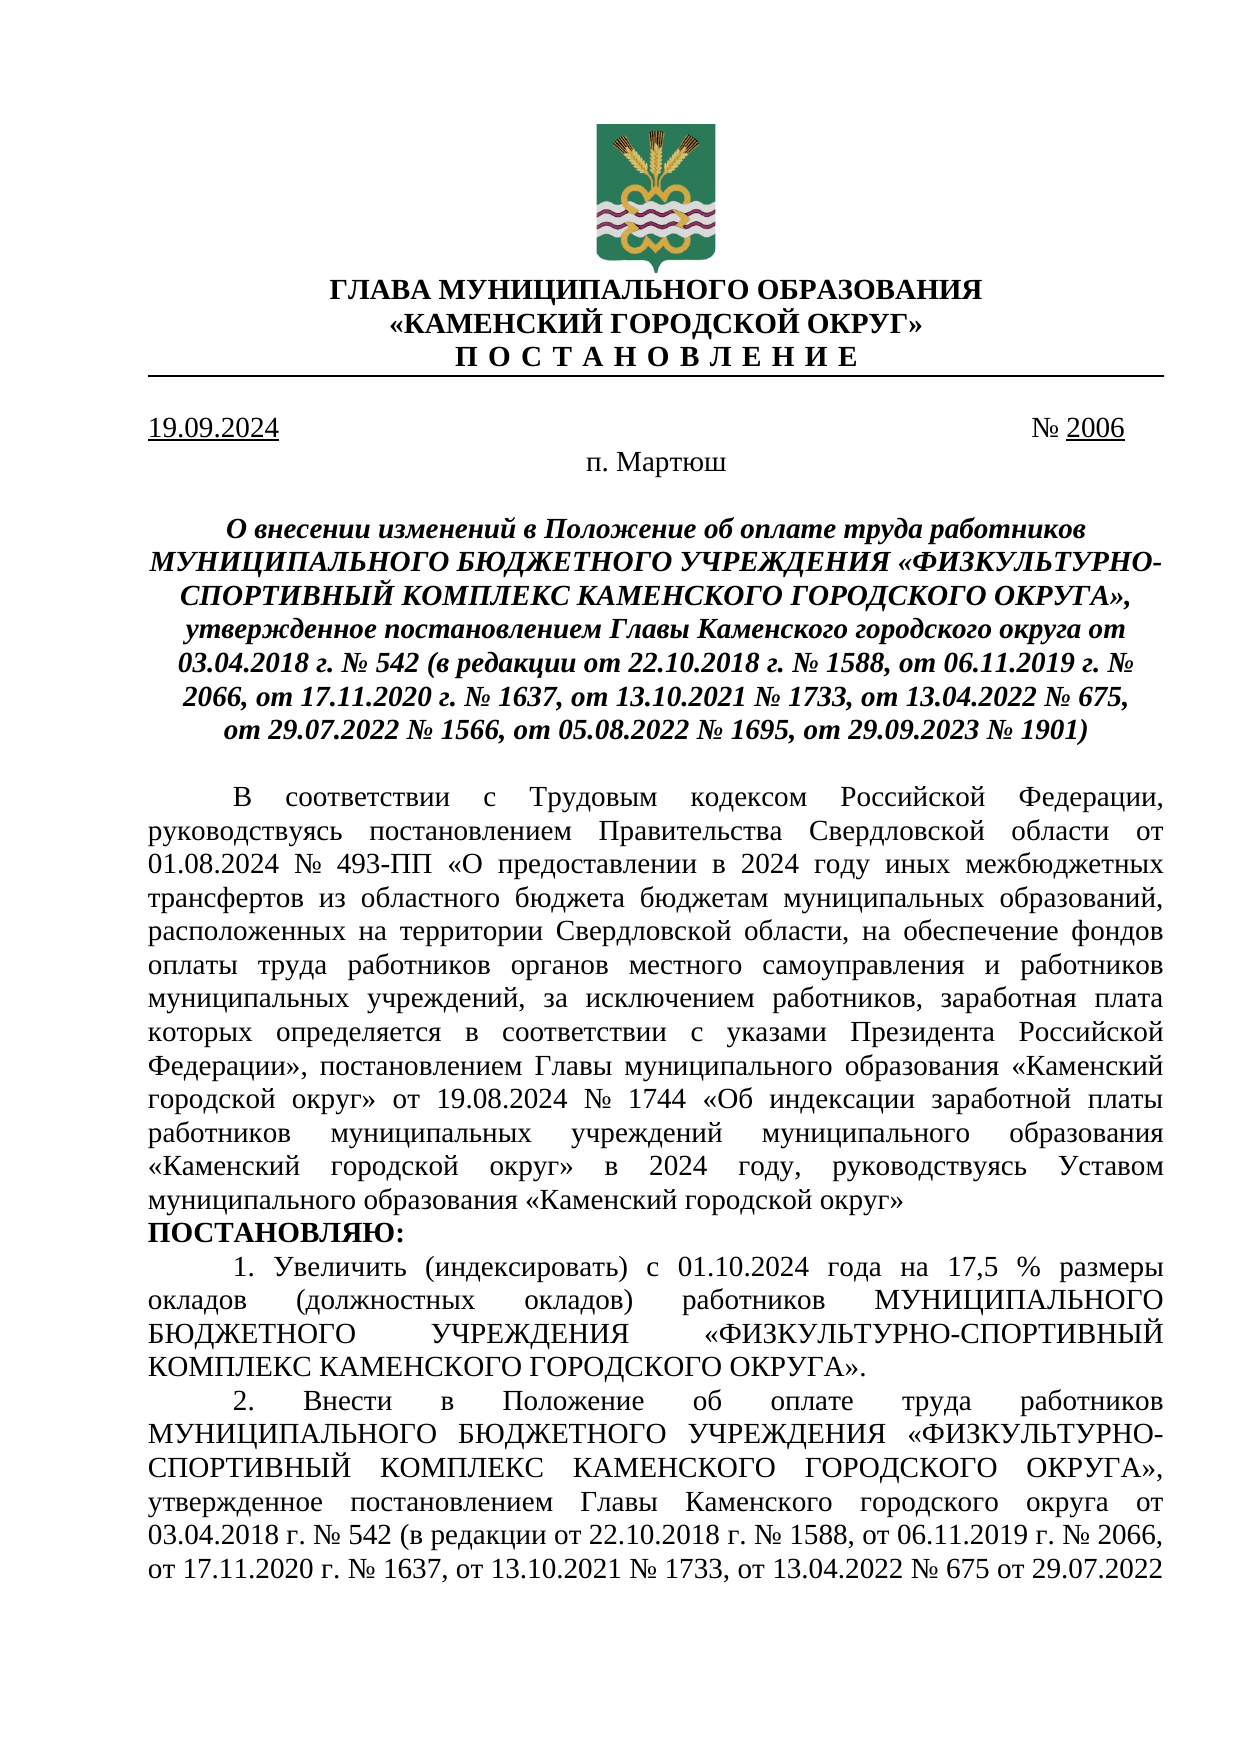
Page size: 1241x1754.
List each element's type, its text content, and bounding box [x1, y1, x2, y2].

text В соответствии с Трудовым кодексом Российской Федерации, руководствуясь постановлением Правительства Свердловской области от 01.08.2024 № 493-ПП «О предоставлении в 2024 году иных межбюджетных трансфертов из областного бюджета бюджетам муниципальных образований, расположенных на территории Свердловской области, на обеспечение фондов оплаты труда работников органов местного самоуправления и работников муниципальных учреждений, за исключением работников, заработная плата которых определяется в соответствии с указами Президента Российской Федерации», постановлением Главы муниципального образования «Каменский городской округ» от 19.08.2024 № 1744 «Об индексации заработной платы работников муниципальных учреждений муниципального образования «Каменский городской округ» в 2024 году, руководствуясь Уставом муниципального образования «Каменский городской округ» [148, 779, 1164, 1215]
text от 29.07.2022 № 1566, от 05.08.2022 № 1695, от 29.09.2023 № 1901) [148, 712, 1164, 746]
picture [596, 124, 716, 273]
text п. Мартюш [148, 444, 1164, 477]
text «КАМЕНСКИЙ ГОРОДСКОЙ ОКРУГ» [148, 306, 1164, 339]
text 1. Увеличить (индексировать) с 01.10.2024 года на 17,5 % размеры окладов (должностных окладов) работников МУНИЦИПАЛЬНОГО БЮДЖЕТНОГО УЧРЕЖДЕНИЯ «ФИЗКУЛЬТУРНО-СПОРТИВНЫЙ КОМПЛЕКС КАМЕНСКОГО ГОРОДСКОГО ОКРУГА». [148, 1249, 1164, 1383]
subtitle ПОСТАНОВЛЕНИЕ [148, 339, 1164, 375]
subtitle 19.09.2024 № 2006 [148, 410, 1164, 444]
text ГЛАВА МУНИЦИПАЛЬНОГО ОБРАЗОВАНИЯ [148, 272, 1164, 306]
text ПОСТАНОВЛЯЮ: [148, 1215, 1164, 1249]
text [148, 1383, 1164, 1584]
text О внесении изменений в Положение об оплате труда работников МУНИЦИПАЛЬНОГО БЮДЖЕТНОГО УЧРЕЖДЕНИЯ «ФИЗКУЛЬТУРНО-СПОРТИВНЫЙ КОМПЛЕКС КАМЕНСКОГО ГОРОДСКОГО ОКРУГА», утвержденное постановлением Главы Каменского городского округа от 03.04.2018 г. № 542 (в редакции от 22.10.2018 г. № 1588, от 06.11.2019 г. № 2066, от 17.11.2020 г. № 1637, от 13.10.2021 № 1733, от 13.04.2022 № 675, [148, 511, 1164, 712]
